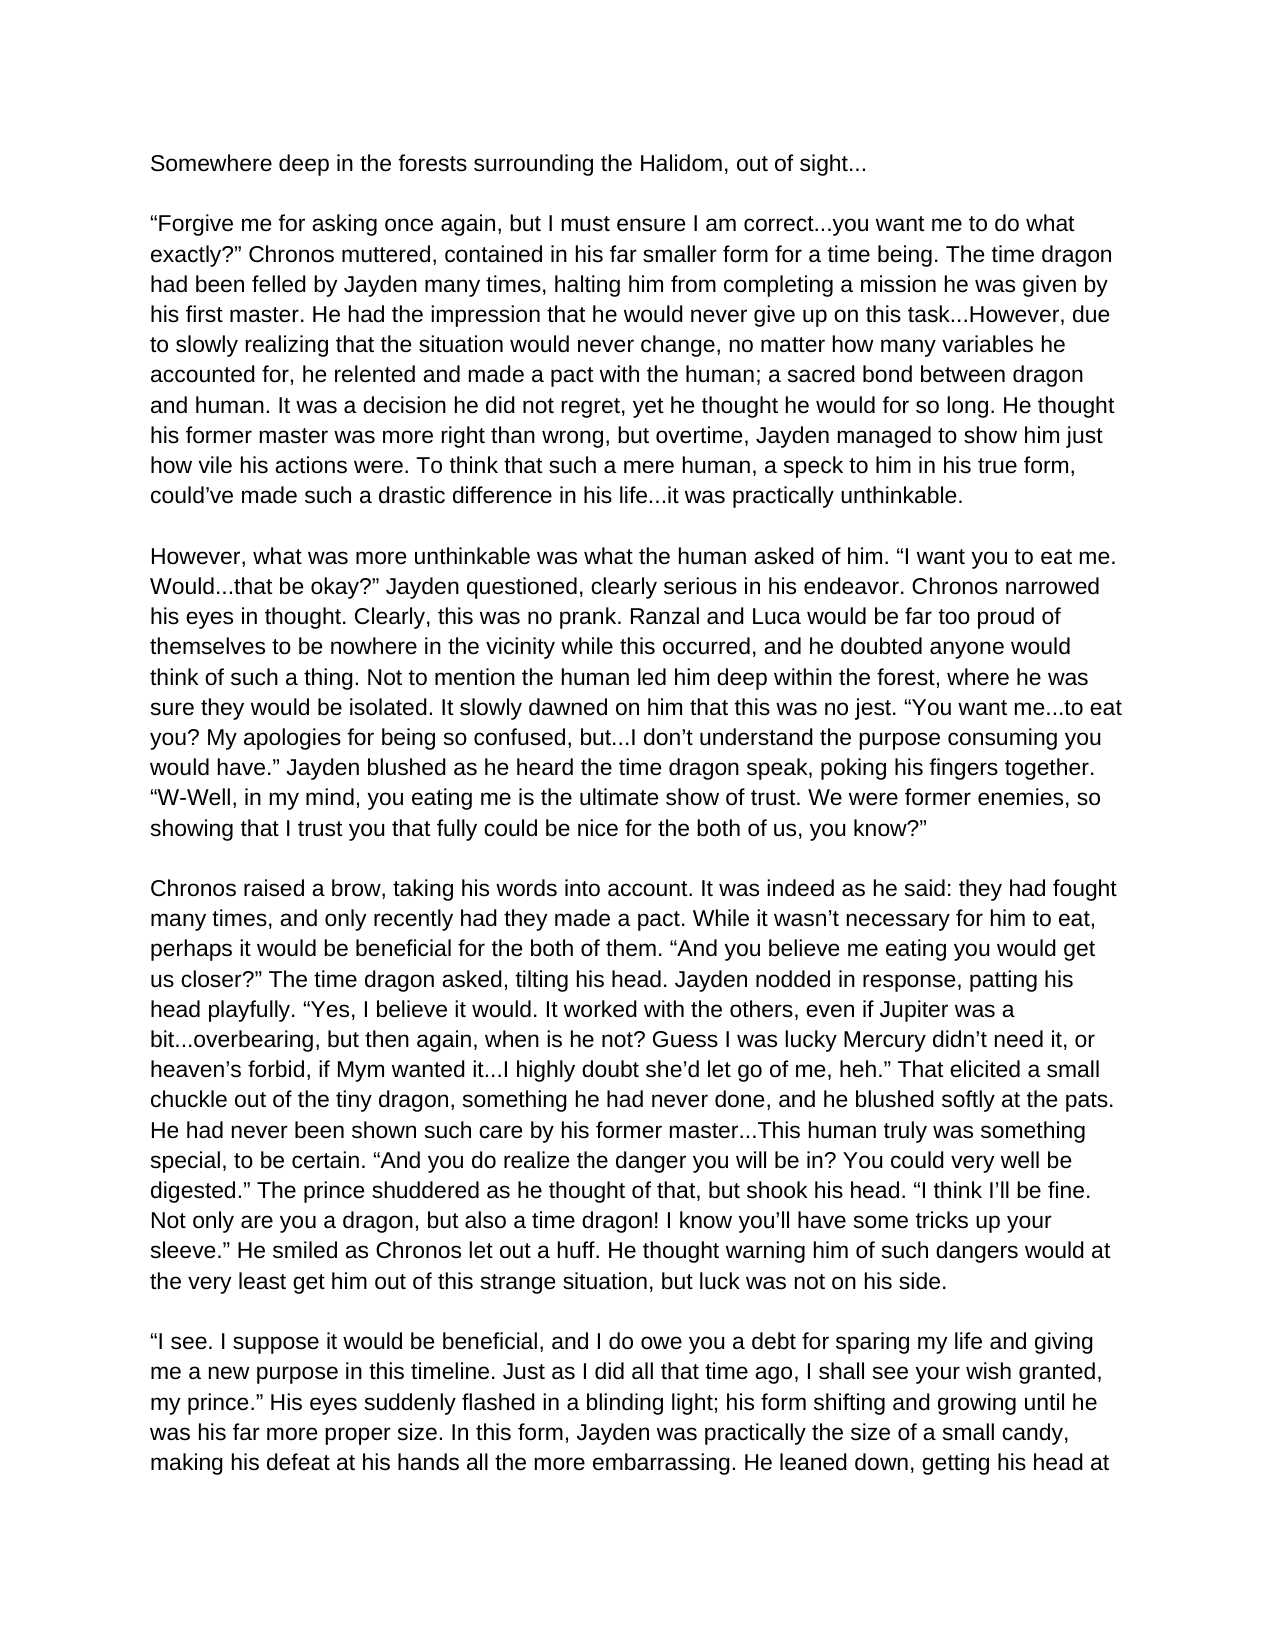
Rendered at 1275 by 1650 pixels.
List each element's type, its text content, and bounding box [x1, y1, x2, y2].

text Chronos raised a brow, taking his words into account. It was indeed as he said: they had fought many times, and only recently had they made a pact. While it wasn’t necessary for him to eat, perhaps it would be beneficial for the both of them. “And you believe me eating you would get us closer?” The time dragon asked, tilting his head. Jayden nodded in response, patting his head playfully. “Yes, I believe it would. It worked with the others, even if Jupiter was a bit...overbearing, but then again, when is he not? Guess I was lucky Mercury didn’t need it, or heaven’s forbid, if Mym wanted it...I highly doubt she’d let go of me, heh.” That elicited a small chuckle out of the tiny dragon, something he had never done, and he blushed softly at the pats. He had never been shown such care by his former master...This human truly was something special, to be certain. “And you do realize the danger you will be in? You could very well be digested.” The prince shuddered as he thought of that, but shook his head. “I think I’ll be fine. Not only are you a dragon, but also a time dragon! I know you’ll have some tricks up your sleeve.” He smiled as Chronos let out a huff. He thought warning him of such dangers would at the very least get him out of this strange situation, but luck was not on his side. [150, 875, 1125, 1294]
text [150, 1328, 1125, 1475]
text Somewhere deep in the forests surrounding the Halidom, out of sight... [150, 150, 1125, 176]
text However, what was more unthinkable was what the human asked of him. “I want you to eat me. Would...that be okay?” Jayden questioned, clearly serious in his endeavor. Chronos narrowed his eyes in thought. Clearly, this was no prank. Ranzal and Luca would be far too proud of themselves to be nowhere in the vicinity while this occurred, and he doubted anyone would think of such a thing. Not to mention the human led him deep within the forest, where he was sure they would be isolated. It slowly dawned on him that this was no jest. “You want me...to eat you? My apologies for being so confused, but...I don’t understand the purpose consuming you would have.” Jayden blushed as he heard the time dragon speak, poking his fingers together. “W-Well, in my mind, you eating me is the ultimate show of trust. We were former enemies, so showing that I trust you that fully could be nice for the both of us, you know?” [150, 543, 1125, 841]
text “Forgive me for asking once again, but I must ensure I am correct...you want me to do what exactly?” Chronos muttered, contained in his far smaller form for a time being. The time dragon had been felled by Jayden many times, halting him from completing a mission he was given by his first master. He had the impression that he would never give up on this task...However, due to slowly realizing that the situation would never change, no matter how many variables he accounted for, he relented and made a pact with the human; a sacred bond between dragon and human. It was a decision he did not regret, yet he thought he would for so long. He thought his former master was more right than wrong, but overtime, Jayden managed to show him just how vile his actions were. To think that such a mere human, a speck to him in his true form, could’ve made such a drastic difference in his life...it was practically unthinkable. [150, 210, 1125, 509]
